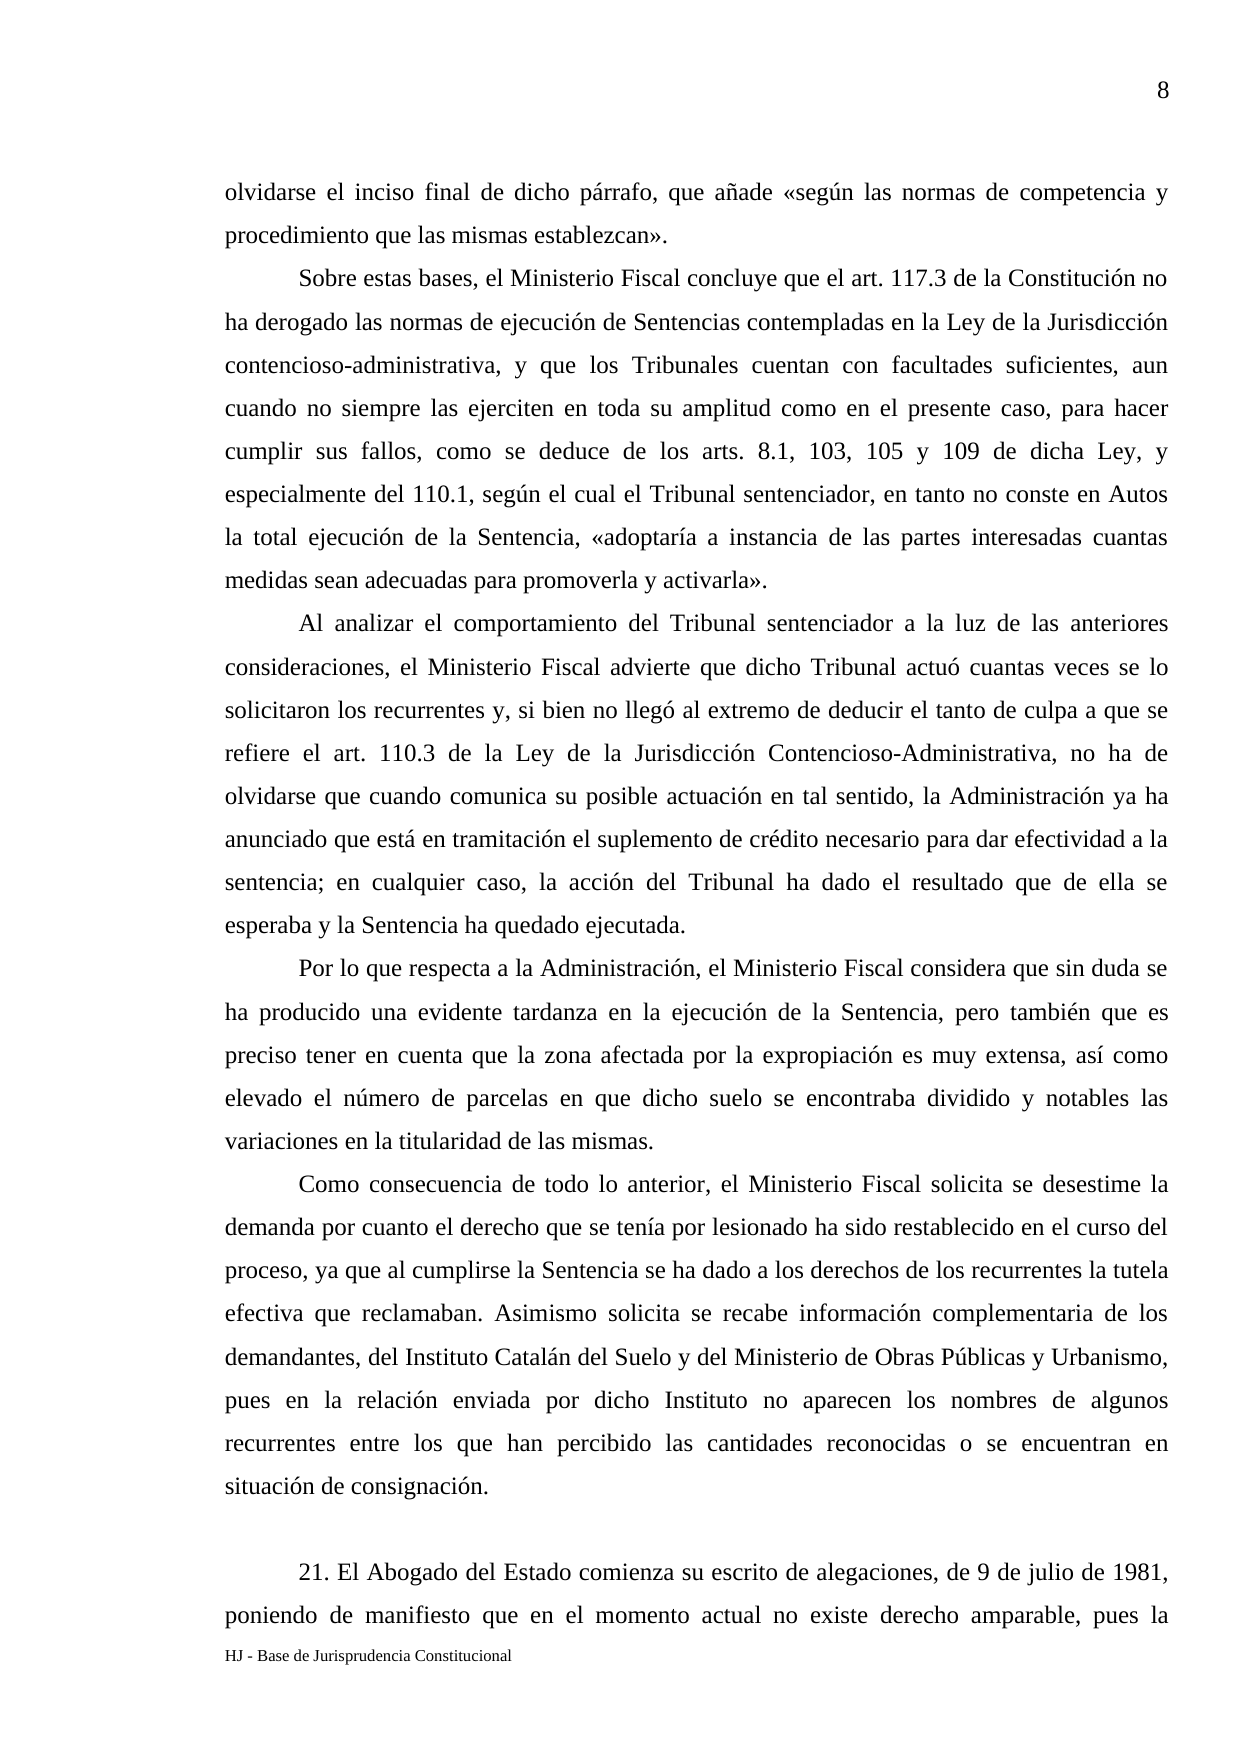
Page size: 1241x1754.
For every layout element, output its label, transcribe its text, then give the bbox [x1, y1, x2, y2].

text Sobre estas bases, el Ministerio Fiscal concluye que el art. 117.3 de la Constitución no ha derogado las normas de ejecución de Sentencias contempladas en la Ley de la Jurisdicción contencioso-administrativa, y que los Tribunales cuentan con facultades suficientes, aun cuando no siempre las ejerciten en toda su amplitud como en el presente caso, para hacer cumplir sus fallos, como se deduce de los arts. 8.1, 103, 105 y 109 de dicha Ley, y especialmente del 110.1, según el cual el Tribunal sentenciador, en tanto no conste en Autos la total ejecución de la Sentencia, «adoptaría a instancia de las partes interesadas cuantas medidas sean adecuadas para promoverla y activarla». [224, 263, 1169, 594]
text Como consecuencia de todo lo anterior, el Ministerio Fiscal solicita se desestime la demanda por cuanto el derecho que se tenía por lesionado ha sido restablecido en el curso del proceso, ya que al cumplirse la Sentencia se ha dado a los derechos de los recurrentes la tutela efectiva que reclamaban. Asimismo solicita se recabe información complementaria de los demandantes, del Instituto Catalán del Suelo y del Ministerio de Obras Públicas y Urbanismo, pues en la relación enviada por dicho Instituto no aparecen los nombres de algunos recurrentes entre los que han percibido las cantidades reconocidas o se encuentran en situación de consignación. [224, 1169, 1169, 1500]
text Al analizar el comportamiento del Tribunal sentenciador a la luz de las anteriores consideraciones, el Ministerio Fiscal advierte que dicho Tribunal actuó cuantas veces se lo solicitaron los recurrentes y, si bien no llegó al extremo de deducir el tanto de culpa a que se refiere el art. 110.3 de la Ley de la Jurisdicción Contencioso-Administrativa, no ha de olvidarse que cuando comunica su posible actuación en tal sentido, la Administración ya ha anunciado que está en tramitación el suplemento de crédito necesario para dar efectividad a la sentencia; en cualquier caso, la acción del Tribunal ha dado el resultado que de ella se esperaba y la Sentencia ha quedado ejecutada. [224, 608, 1169, 939]
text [224, 1557, 1169, 1629]
text Por lo que respecta a la Administración, el Ministerio Fiscal considera que sin duda se ha producido una evidente tardanza en la ejecución de la Sentencia, pero también que es preciso tener en cuenta que la zona afectada por la expropiación es muy extensa, así como elevado el número de parcelas en que dicho suelo se encontraba dividido y notables las variaciones en la titularidad de las mismas. [224, 953, 1169, 1155]
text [224, 177, 1169, 249]
